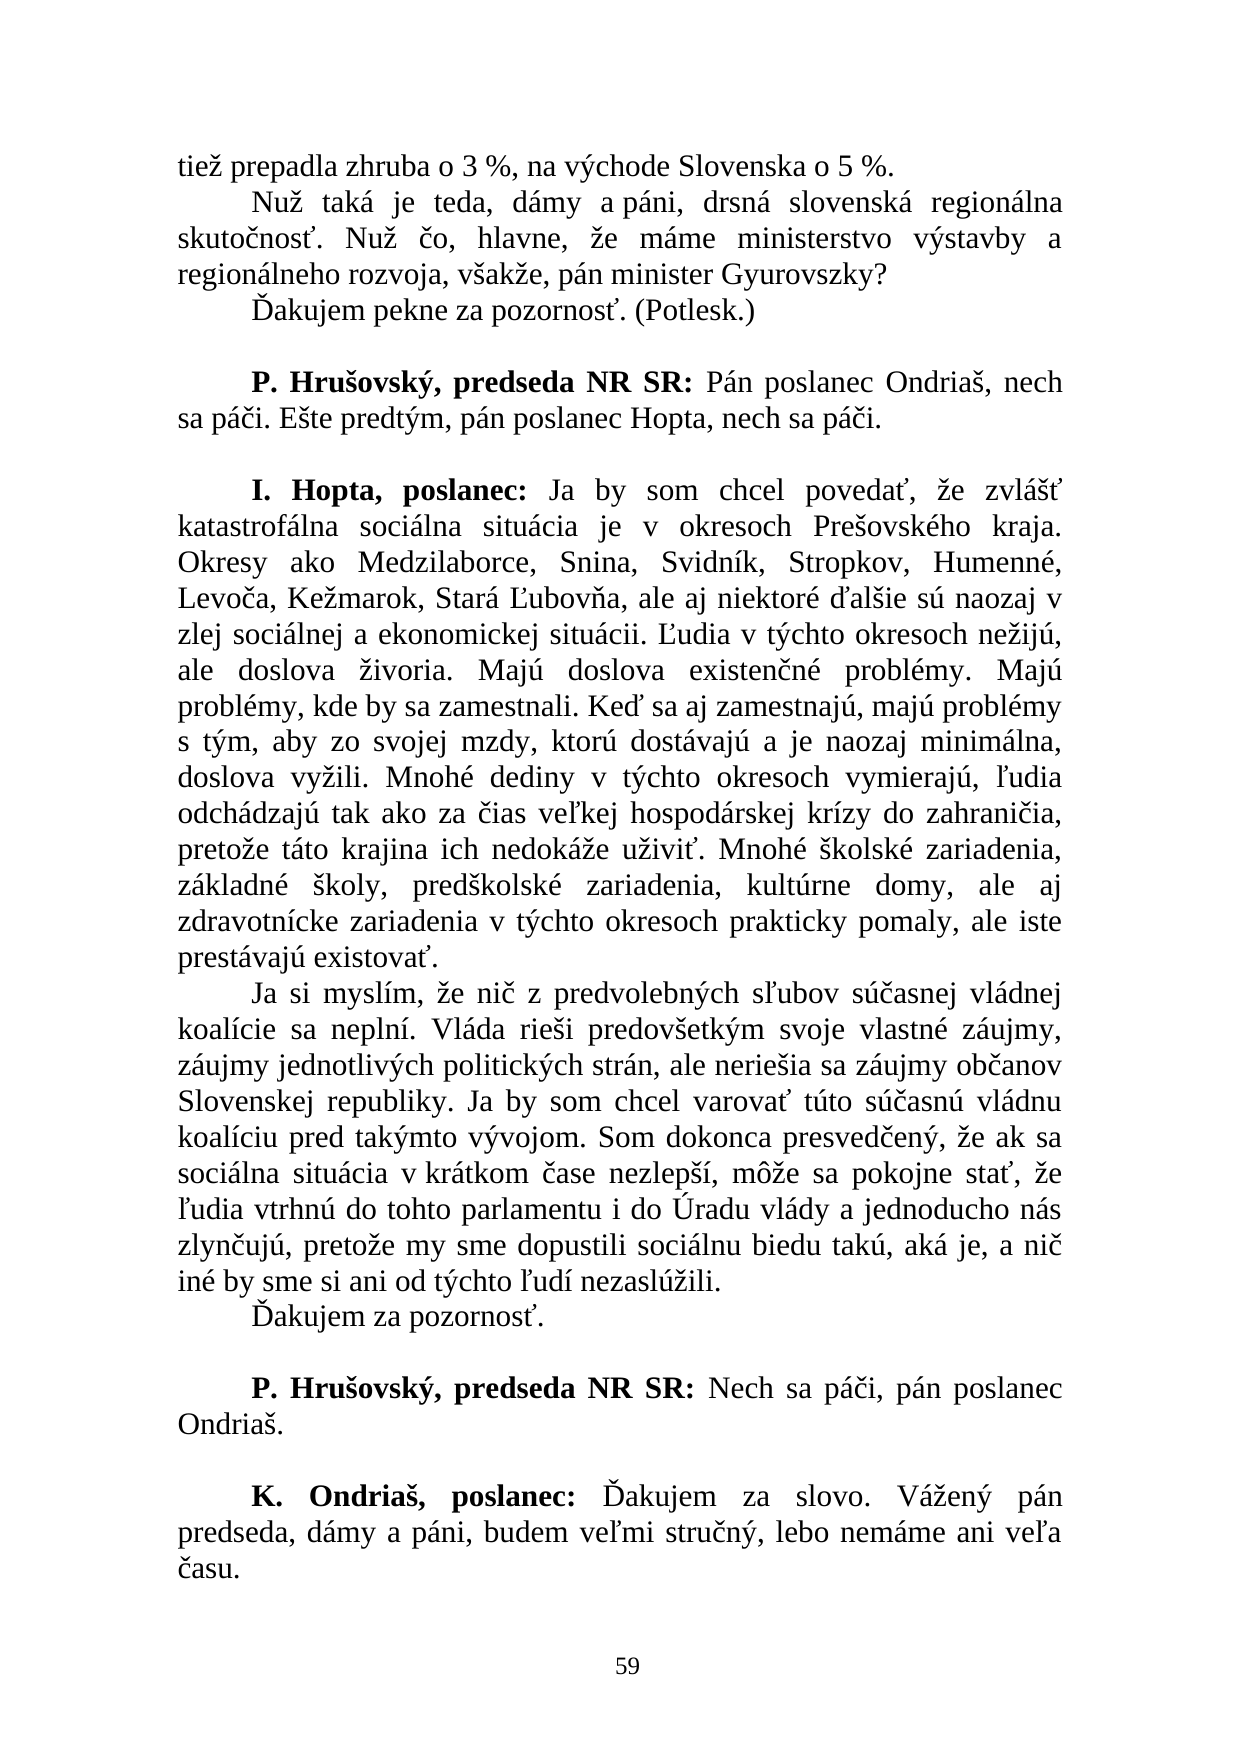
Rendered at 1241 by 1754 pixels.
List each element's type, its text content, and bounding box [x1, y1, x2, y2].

text Ďakujem pekne za pozornosť. (Potlesk.) [177, 291, 1063, 327]
text K. Ondriaš, poslanec: Ďakujem za slovo. Vážený pán predseda, dámy a páni, budem veľmi stručný, lebo nemáme ani veľa času. [177, 1477, 1063, 1585]
text I. Hopta, poslanec: Ja by som chcel povedať, že zvlášť katastrofálna sociálna situácia je v okresoch Prešovského kraja. Okresy ako Medzilaborce, Snina, Svidník, Stropkov, Humenné, Levoča, Kežmarok, Stará Ľubovňa, ale aj niektoré ďalšie sú naozaj v zlej sociálnej a ekonomickej situácii. Ľudia v týchto okresoch nežijú, ale doslova živoria. Majú doslova existenčné problémy. Majú problémy, kde by sa zamestnali. Keď sa aj zamestnajú, majú problémy s tým, aby zo svojej mzdy, ktorú dostávajú a je naozaj minimálna, doslova vyžili. Mnohé dediny v týchto okresoch vymierajú, ľudia odchádzajú tak ako za čias veľkej hospodárskej krízy do zahraničia, pretože táto krajina ich nedokáže uživiť. Mnohé školské zariadenia, základné školy, predškolské zariadenia, kultúrne domy, ale aj zdravotnícke zariadenia v týchto okresoch prakticky pomaly, ale iste prestávajú existovať. [177, 471, 1063, 974]
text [177, 148, 1063, 184]
text Nuž taká je teda, dámy a páni, drsná slovenská regionálna skutočnosť. Nuž čo, hlavne, že máme ministerstvo výstavby a regionálneho rozvoja, všakže, pán minister Gyurovszky? [177, 184, 1063, 291]
text P. Hrušovský, predseda NR SR: Pán poslanec Ondriaš, nech sa páči. Ešte predtým, pán poslanec Hopta, nech sa páči. [177, 363, 1063, 435]
text Ja si myslím, že nič z predvolebných sľubov súčasnej vládnej koalície sa neplní. Vláda rieši predovšetkým svoje vlastné záujmy, záujmy jednotlivých politických strán, ale neriešia sa záujmy občanov Slovenskej republiky. Ja by som chcel varovať túto súčasnú vládnu koalíciu pred takýmto vývojom. Som dokonca presvedčený, že ak sa sociálna situácia v krátkom čase nezlepší, môže sa pokojne stať, že ľudia vtrhnú do tohto parlamentu i do Úradu vlády a jednoducho nás zlynčujú, pretože my sme dopustili sociálnu biedu takú, aká je, a nič iné by sme si ani od týchto ľudí nezaslúžili. [177, 974, 1063, 1298]
text Ďakujem za pozornosť. [177, 1298, 1063, 1334]
text P. Hrušovský, predseda NR SR: Nech sa páči, pán poslanec Ondriaš. [177, 1369, 1063, 1441]
